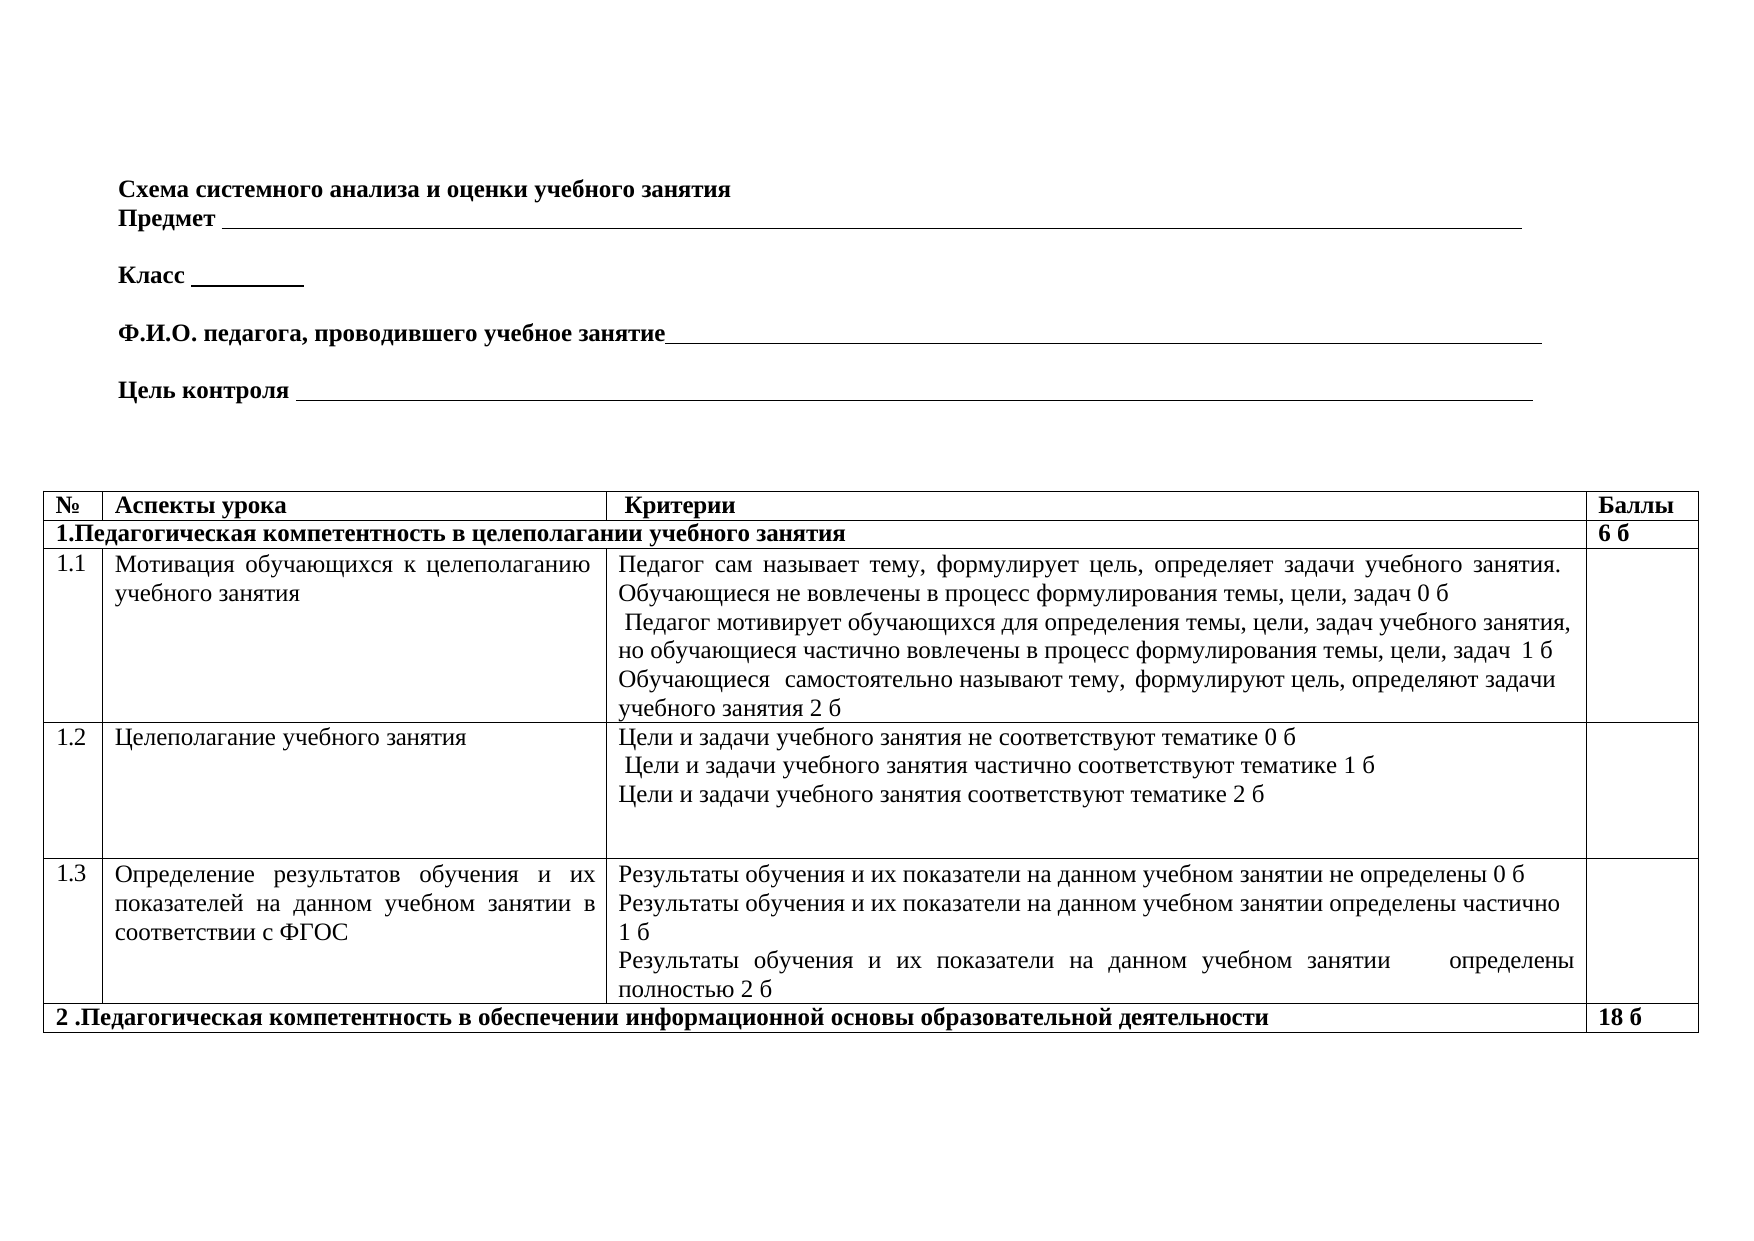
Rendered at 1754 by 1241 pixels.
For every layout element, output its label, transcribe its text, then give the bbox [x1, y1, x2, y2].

table_cell Определение результатов обучения и их показателей на данном учебном занятии в соответствии с ФГОС [103, 859, 606, 1003]
table_cell Мотивация обучающихся к целеполаганию учебного занятия [103, 549, 606, 722]
table_cell [1587, 723, 1698, 858]
table_header Аспекты урока [103, 492, 606, 519]
table_cell 1.2 [44, 723, 102, 858]
table_header № [44, 492, 102, 519]
table_cell [1587, 549, 1698, 722]
table_cell 1.1 [44, 549, 102, 722]
text Класс [118, 260, 1710, 289]
text Предмет [118, 203, 1710, 231]
table_cell 6 б [1587, 521, 1698, 548]
table_cell Целеполагание учебного занятия [103, 723, 606, 858]
table_cell [1587, 859, 1698, 1003]
text Ф.И.О. педагога, проводившего учебное занятие [118, 318, 1710, 346]
table_cell 2 .Педагогическая компетентность в обеспечении информационной основы образовательной деятельности [44, 1004, 1586, 1032]
table_cell 1.Педагогическая компетентность в целеполагании учебного занятия [44, 521, 1586, 548]
table_header Критерии [607, 492, 1586, 519]
table_header Баллы [1587, 492, 1698, 519]
text Схема системного анализа и оценки учебного занятия [118, 174, 1710, 203]
table_cell 1.3 [44, 859, 102, 1003]
text Цель контроля [118, 375, 1710, 404]
table_cell Результаты обучения и их показатели на данном учебном занятии не определены 0 б Результаты обучения и их показатели на данном учебном занятии определены частично 1 б Результаты обучения и их показатели на данном учебном занятии определены полностью 2 б [607, 859, 1586, 1003]
table_cell Педагог сам называет тему, формулирует цель, определяет задачи учебного занятия. Обучающиеся не вовлечены в процесс формулирования темы, цели, задач 0 б Педагог мотивирует обучающихся для определения темы, цели, задач учебного занятия, но обучающиеся частично вовлечены в процесс формулирования темы, цели, задач 1 б Обучающиеся самостоятельно называют тему, формулируют цель, определяют задачи учебного занятия 2 б [607, 549, 1586, 722]
table_cell 18 б [1587, 1004, 1698, 1032]
table_cell Цели и задачи учебного занятия не соответствуют тематике 0 б Цели и задачи учебного занятия частично соответствуют тематике 1 б Цели и задачи учебного занятия соответствуют тематике 2 б [607, 723, 1586, 858]
